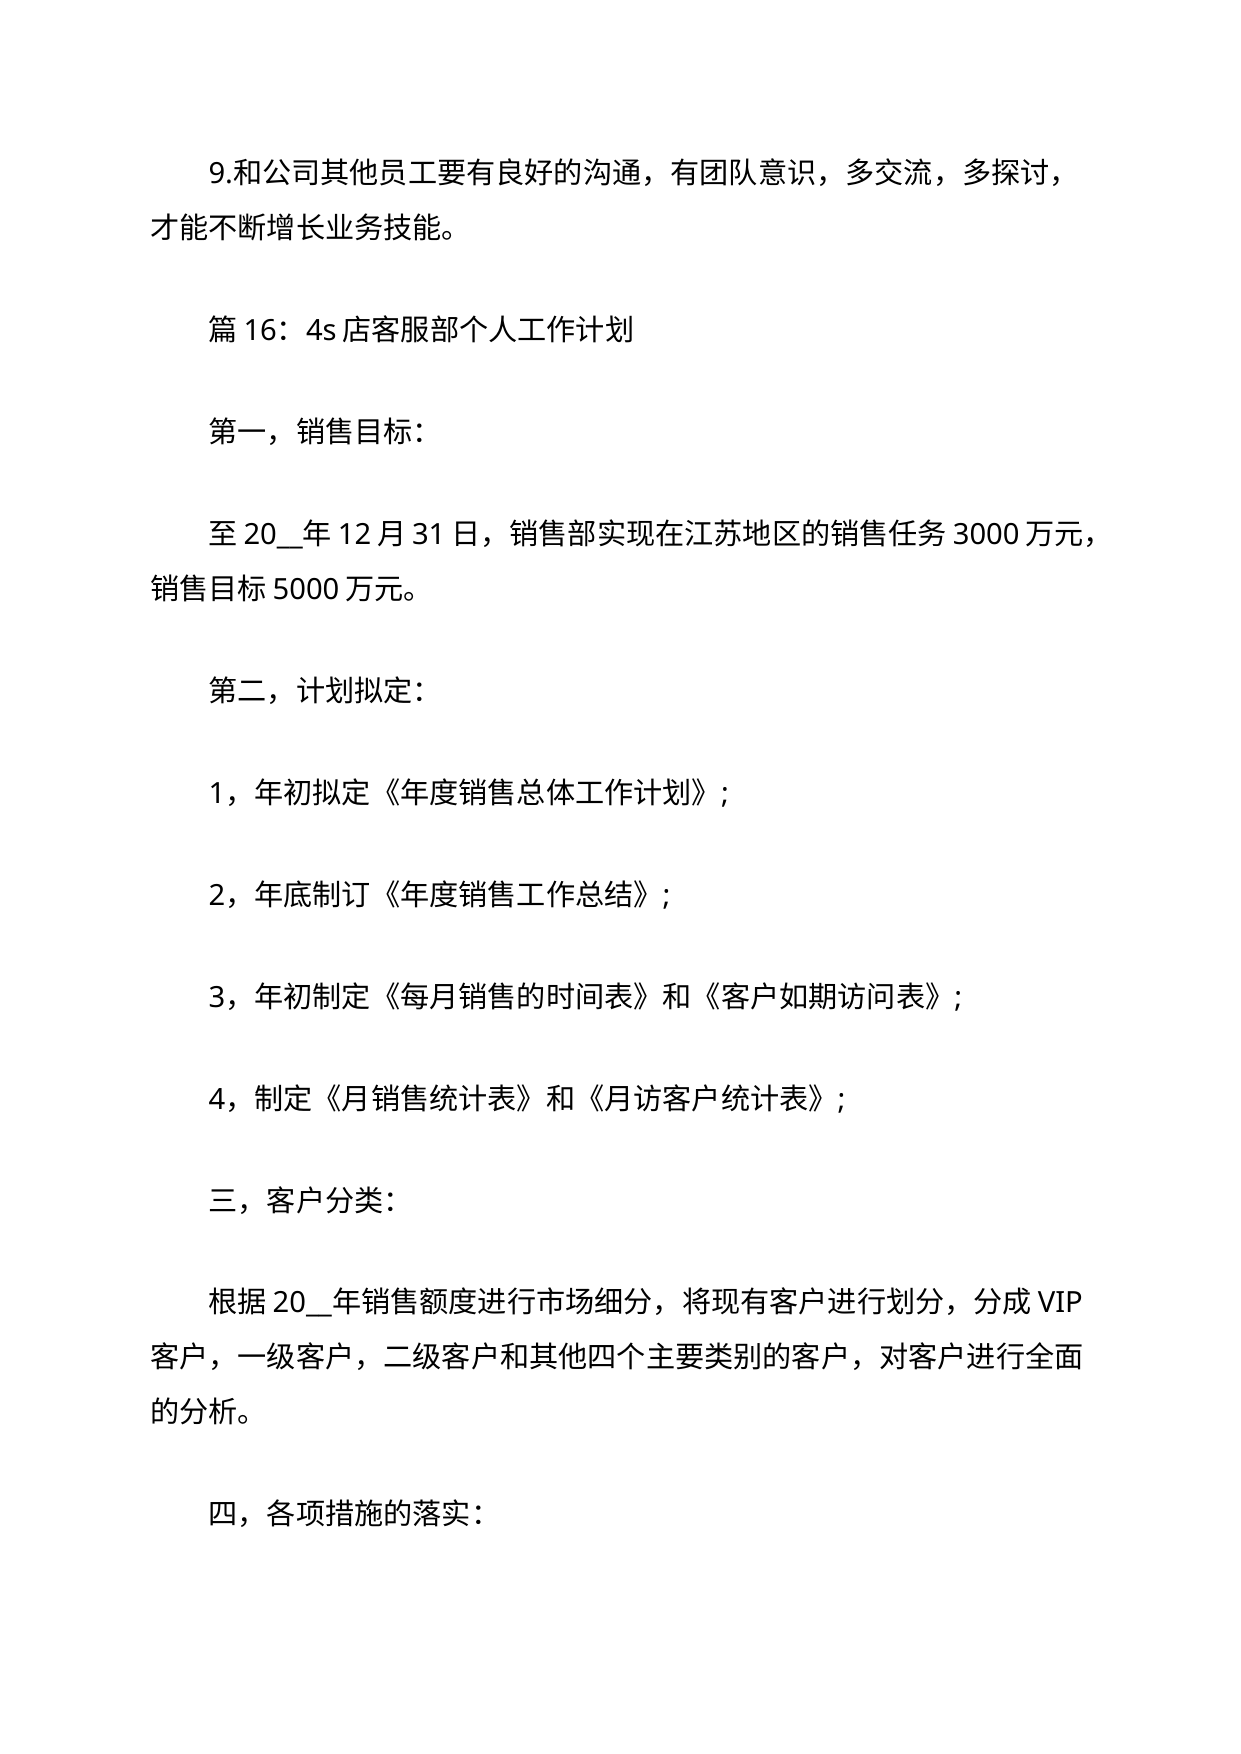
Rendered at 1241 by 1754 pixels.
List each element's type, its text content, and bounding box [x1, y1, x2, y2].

text 2，年底制订《年度销售工作总结》; [150, 871, 1090, 914]
text 9.和公司其他员工要有良好的沟通，有团队意识，多交流，多探讨，才能不断增长业务技能。 [150, 150, 1090, 247]
text 1，年初拟定《年度销售总体工作计划》; [150, 769, 1090, 812]
text 4，制定《月销售统计表》和《月访客户统计表》; [150, 1075, 1090, 1118]
text 至20__年12月31日，销售部实现在江苏地区的销售任务3000万元，销售目标5000万元。 [150, 511, 1090, 608]
text 三，客户分类： [150, 1177, 1090, 1219]
text 第二，计划拟定： [150, 667, 1090, 710]
text 第一，销售目标： [150, 409, 1090, 451]
text 根据20__年销售额度进行市场细分，将现有客户进行划分，分成VIP客户，一级客户，二级客户和其他四个主要类别的客户，对客户进行全面的分析。 [150, 1279, 1090, 1431]
text 3，年初制定《每月销售的时间表》和《客户如期访问表》; [150, 973, 1090, 1016]
text 篇16：4s店客服部个人工作计划 [150, 307, 1090, 349]
text 四，各项措施的落实： [150, 1491, 1090, 1533]
